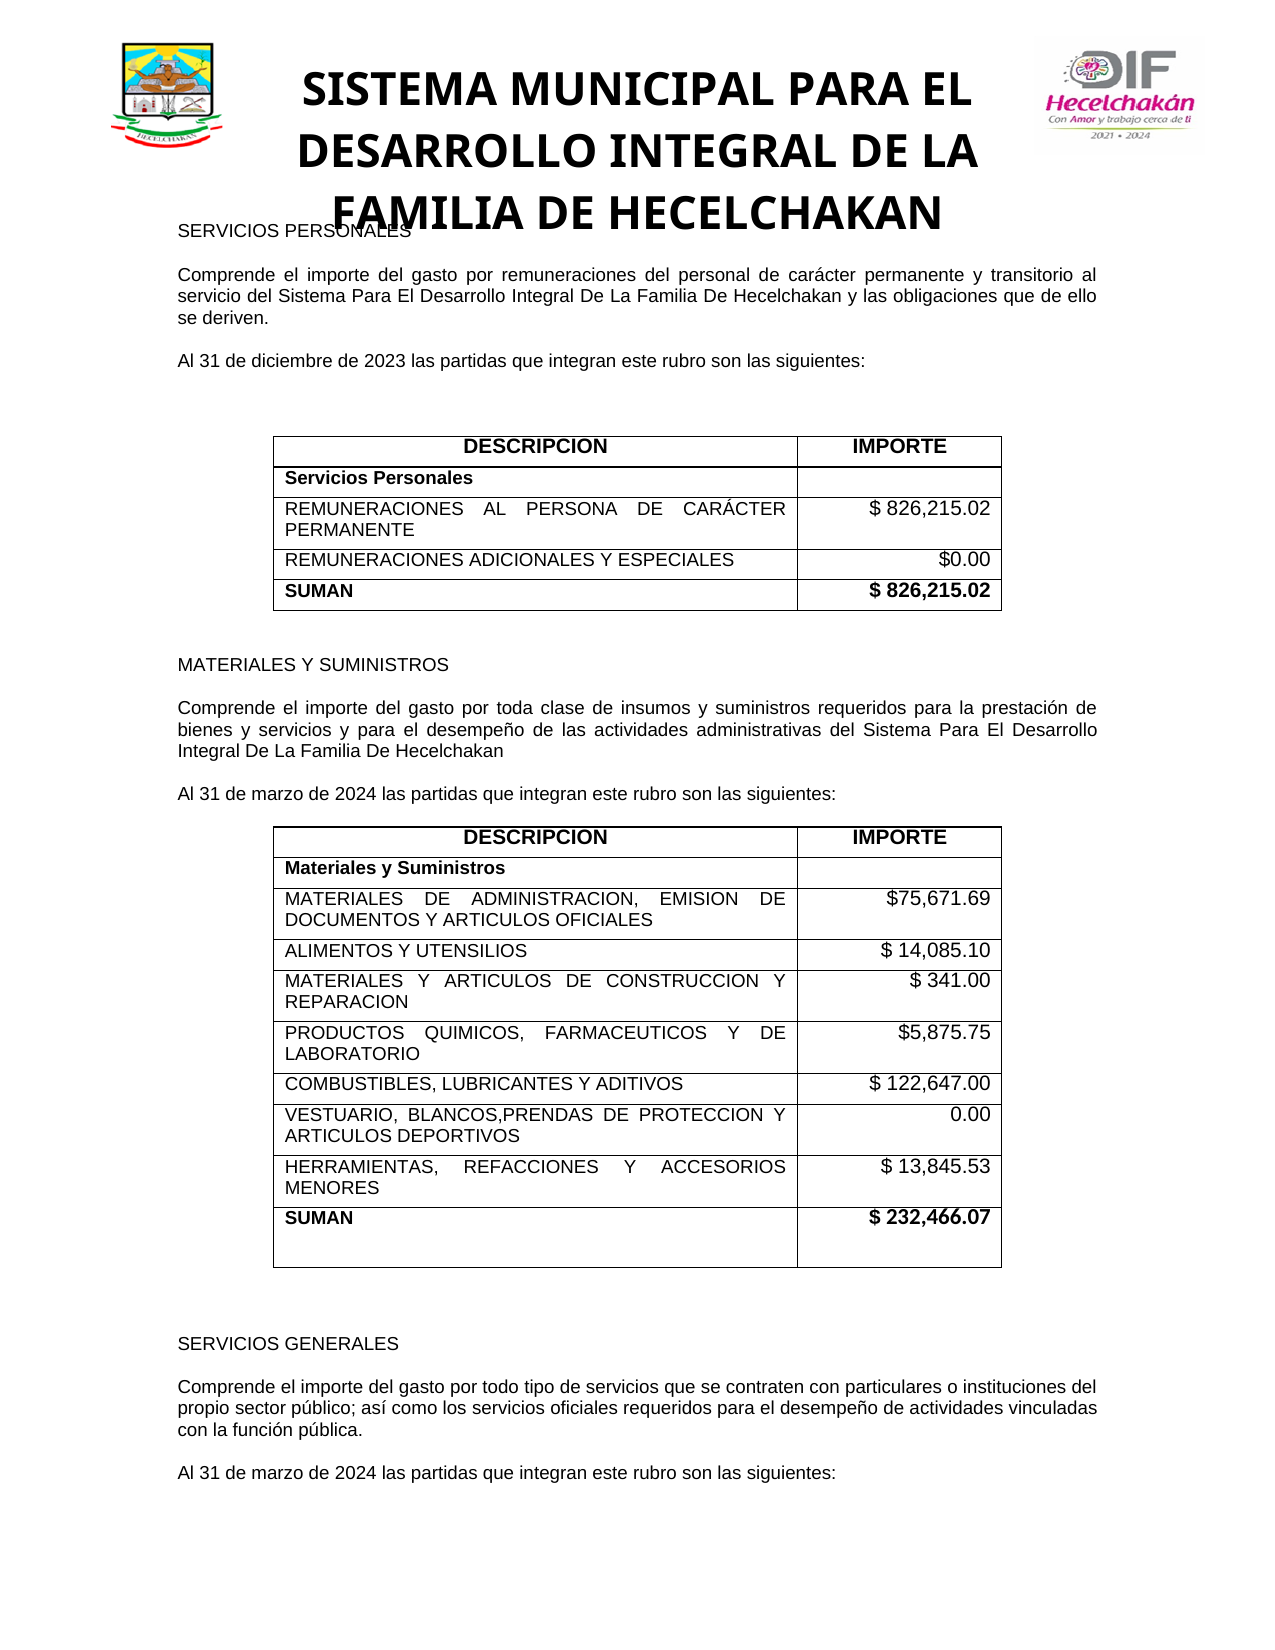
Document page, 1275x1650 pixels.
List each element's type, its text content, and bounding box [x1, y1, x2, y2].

table_cell [798, 858, 1001, 887]
text Comprende el importe del gasto por remuneraciones del personal de carácter permanente y transitorio al servicio del Sistema Para El Desarrollo Integral De La Familia De Hecelchakan y las obligaciones que de ello se deriven. [177, 263, 1098, 328]
table_cell VESTUARIO, BLANCOS,PRENDAS DE PROTECCION Y ARTICULOS DEPORTIVOS [274, 1105, 797, 1155]
table_cell $ 13,845.53 [798, 1156, 1001, 1207]
text Comprende el importe del gasto por toda clase de insumos y suministros requeridos para la prestación de bienes y servicios y para el desempeño de las actividades administrativas del Sistema Para El Desarrollo Integral De La Familia De Hecelchakan [177, 697, 1098, 762]
table_header DESCRIPCION [274, 437, 797, 466]
table_header IMPORTE [798, 828, 1001, 857]
text MATERIALES Y SUMINISTROS [177, 654, 1098, 675]
text SERVICIOS GENERALES [177, 1332, 1098, 1354]
table_cell HERRAMIENTAS, REFACCIONES Y ACCESORIOS MENORES [274, 1156, 797, 1207]
text Comprende el importe del gasto por todo tipo de servicios que se contraten con particulares o instituciones del propio sector público; así como los servicios oficiales requeridos para el desempeño de actividades vinculadas con la función pública. [177, 1376, 1098, 1440]
table_cell REMUNERACIONES ADICIONALES Y ESPECIALES [274, 550, 797, 579]
table_cell COMBUSTIBLES, LUBRICANTES Y ADITIVOS [274, 1074, 797, 1103]
text SERVICIOS PERSONALES [177, 220, 1098, 242]
table_cell 0.00 [798, 1105, 1001, 1155]
table_cell $ 826,215.02 [798, 498, 1001, 549]
table_cell MATERIALES DE ADMINISTRACION, EMISION DE DOCUMENTOS Y ARTICULOS OFICIALES [274, 889, 797, 939]
table_cell Servicios Personales [274, 468, 797, 497]
table_cell REMUNERACIONES AL PERSONA DE CARÁCTER PERMANENTE [274, 498, 797, 549]
table_cell $75,671.69 [798, 889, 1001, 939]
table_cell [798, 468, 1001, 497]
text Al 31 de diciembre de 2023 las partidas que integran este rubro son las siguientes: [177, 350, 1098, 371]
table_cell $ 122,647.00 [798, 1074, 1001, 1103]
picture [109, 40, 222, 146]
text Al 31 de marzo de 2024 las partidas que integran este rubro son las siguientes: [177, 783, 1098, 805]
picture [1034, 36, 1205, 155]
text Al 31 de marzo de 2024 las partidas que integran este rubro son las siguientes: [177, 1462, 1098, 1483]
table_cell $5,875.75 [798, 1022, 1001, 1073]
table_header IMPORTE [798, 437, 1001, 466]
table_cell SUMAN [274, 1208, 797, 1267]
table_cell $0.00 [798, 550, 1001, 579]
table_cell $ 232,466.07 [798, 1208, 1001, 1267]
table_header DESCRIPCION [274, 828, 797, 857]
table_cell Materiales y Suministros [274, 858, 797, 887]
table_cell $ 826,215.02 [798, 580, 1001, 610]
table_cell $ 341.00 [798, 971, 1001, 1021]
table_cell MATERIALES Y ARTICULOS DE CONSTRUCCION Y REPARACION [274, 971, 797, 1021]
table_cell SUMAN [274, 580, 797, 610]
table_cell PRODUCTOS QUIMICOS, FARMACEUTICOS Y DE LABORATORIO [274, 1022, 797, 1073]
table_cell ALIMENTOS Y UTENSILIOS [274, 940, 797, 969]
table_cell $ 14,085.10 [798, 940, 1001, 969]
